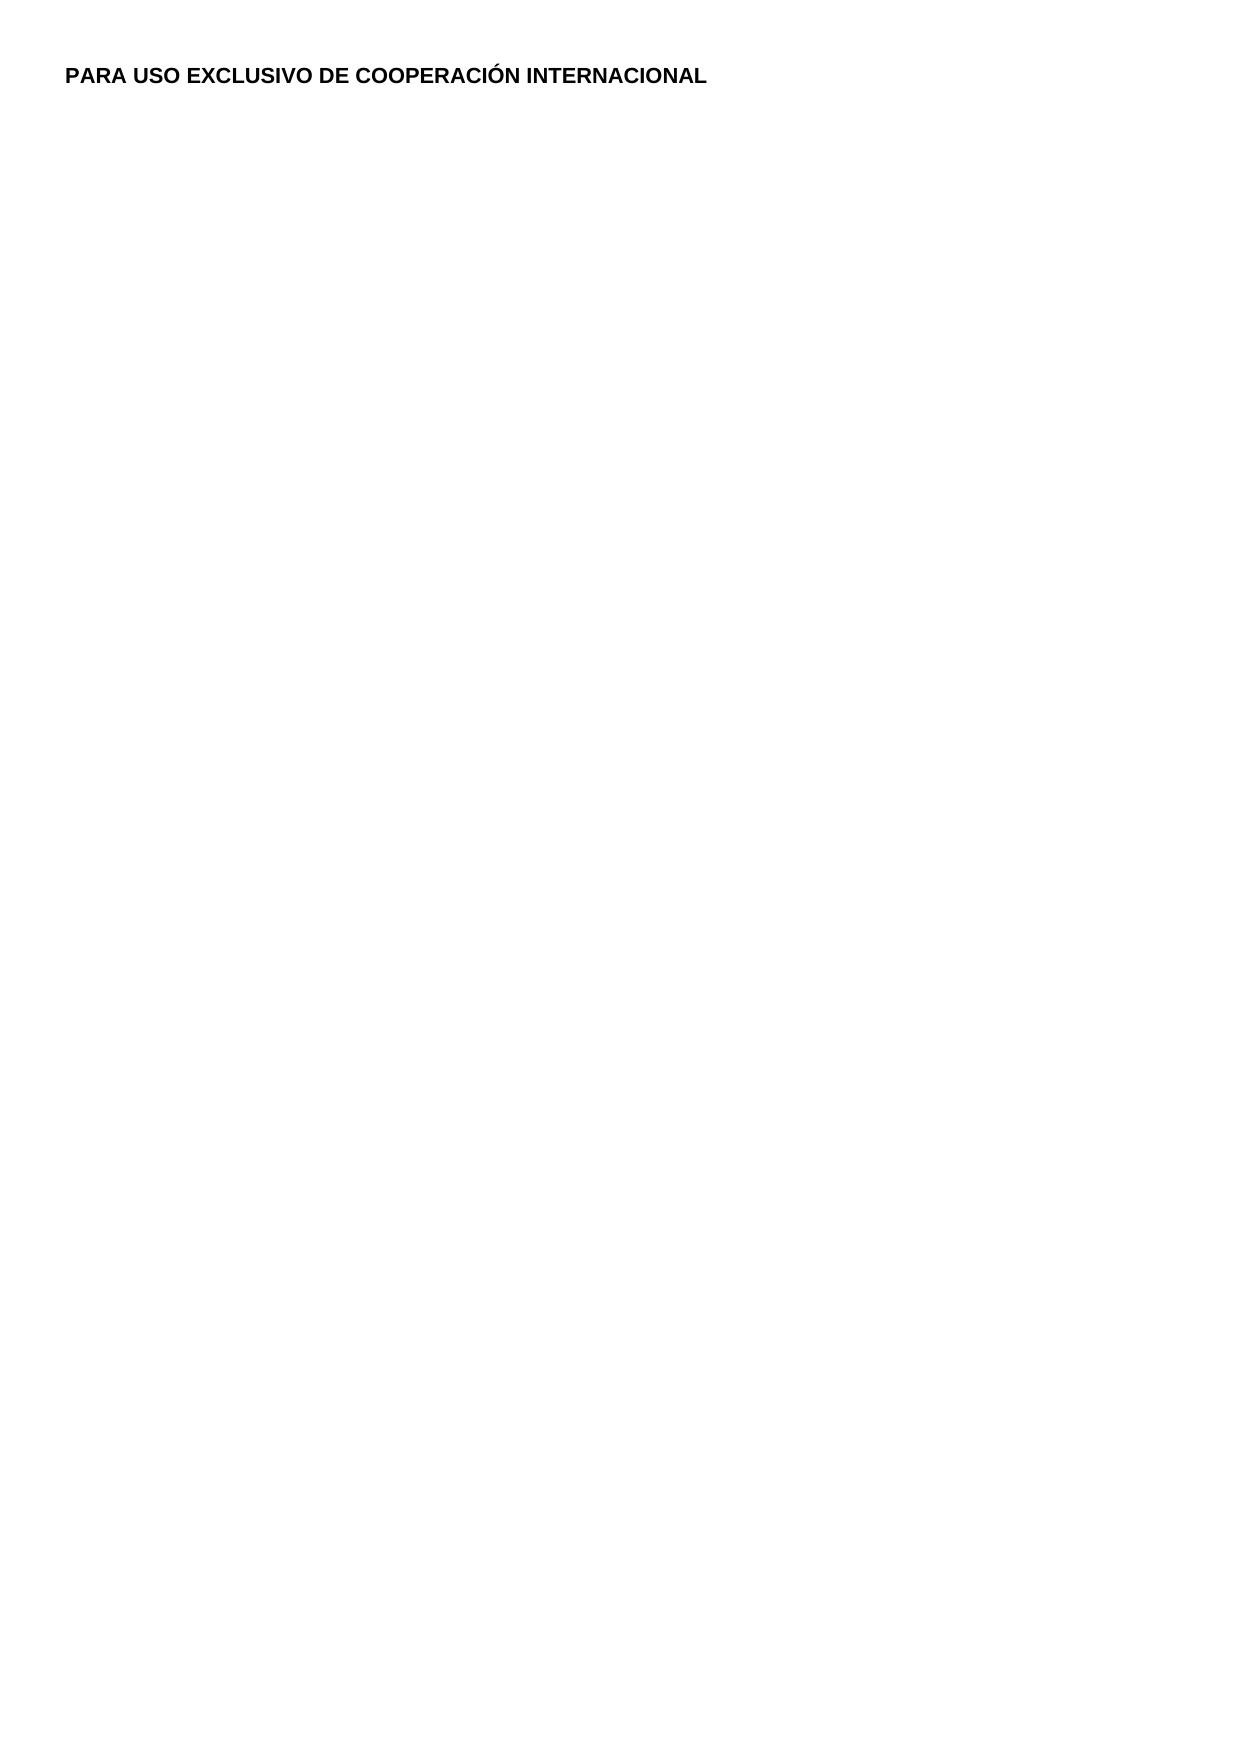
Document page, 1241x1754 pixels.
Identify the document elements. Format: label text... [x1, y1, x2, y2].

subtitle PARA USO EXCLUSIVO DE COOPERACIÓN INTERNACIONAL [65, 62, 1194, 88]
